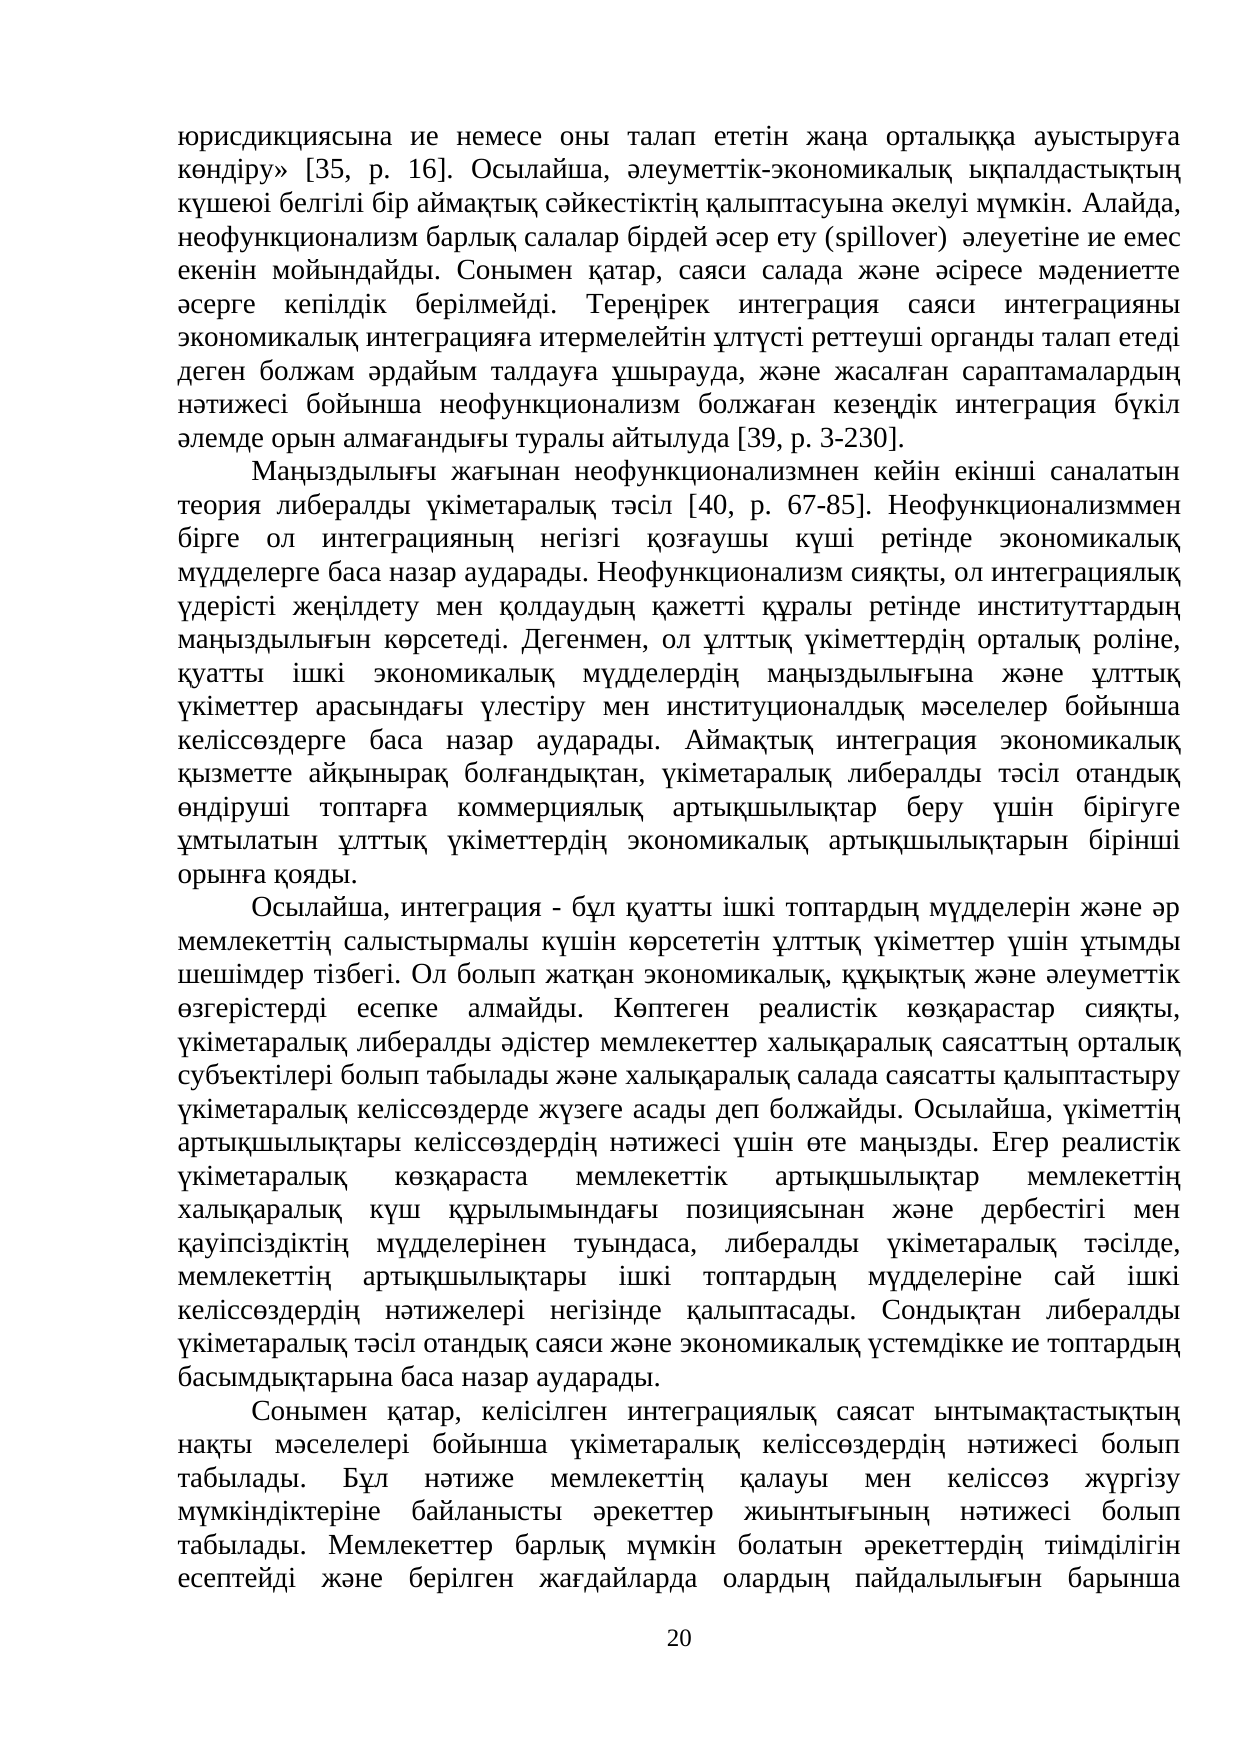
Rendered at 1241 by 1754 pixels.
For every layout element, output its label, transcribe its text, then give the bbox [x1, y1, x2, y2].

text Маңыздылығы жағынан неофункционализмнен кейін екінші саналатын теория либералды үкіметаралық тәсіл [40, р. 67-85]. Неофункционализммен бірге ол интеграцияның негізгі қозғаушы күші ретінде экономикалық мүдделерге баса назар аударады. Неофункционализм сияқты, ол интеграциялық үдерісті жеңілдету мен қолдаудың қажетті құралы ретінде институттардың маңыздылығын көрсетеді. Дегенмен, ол ұлттық үкіметтердің орталық роліне, қуатты ішкі экономикалық мүдделердің маңыздылығына және ұлттық үкіметтер арасындағы үлестіру мен институционалдық мәселелер бойынша келіссөздерге баса назар аударады. Аймақтық интеграция экономикалық қызметте айқынырақ болғандықтан, үкіметаралық либералды тәсіл отандық өндіруші топтарға коммерциялық артықшылықтар беру үшін бірігуге ұмтылатын ұлттық үкіметтердің экономикалық артықшылықтарын бірінші орынға қояды. [177, 453, 1181, 889]
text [177, 118, 1181, 453]
text Осылайша, интеграция - бұл қуатты ішкі топтардың мүдделерін және әр мемлекеттің салыстырмалы күшін көрсететін ұлттық үкіметтер үшін ұтымды шешімдер тізбегі. Ол болып жатқан экономикалық, құқықтық және әлеуметтік өзгерістерді есепке алмайды. Көптеген реалистік көзқарастар сияқты, үкіметаралық либералды әдістер мемлекеттер халықаралық саясаттың орталық субъектілері болып табылады және халықаралық салада саясатты қалыптастыру үкіметаралық келіссөздерде жүзеге асады деп болжайды. Осылайша, үкіметтің артықшылықтары келіссөздердің нәтижесі үшін өте маңызды. Егер реалистік үкіметаралық көзқараста мемлекеттік артықшылықтар мемлекеттің халықаралық күш құрылымындағы позициясынан және дербестігі мен қауіпсіздіктің мүдделерінен туындаса, либералды үкіметаралық тәсілде, мемлекеттің артықшылықтары ішкі топтардың мүдделеріне сай ішкі келіссөздердің нәтижелері негізінде қалыптасады. Сондықтан либералды үкіметаралық тәсіл отандық саяси және экономикалық үстемдікке ие топтардың басымдықтарына баса назар аударады. [177, 889, 1181, 1393]
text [177, 1393, 1181, 1594]
